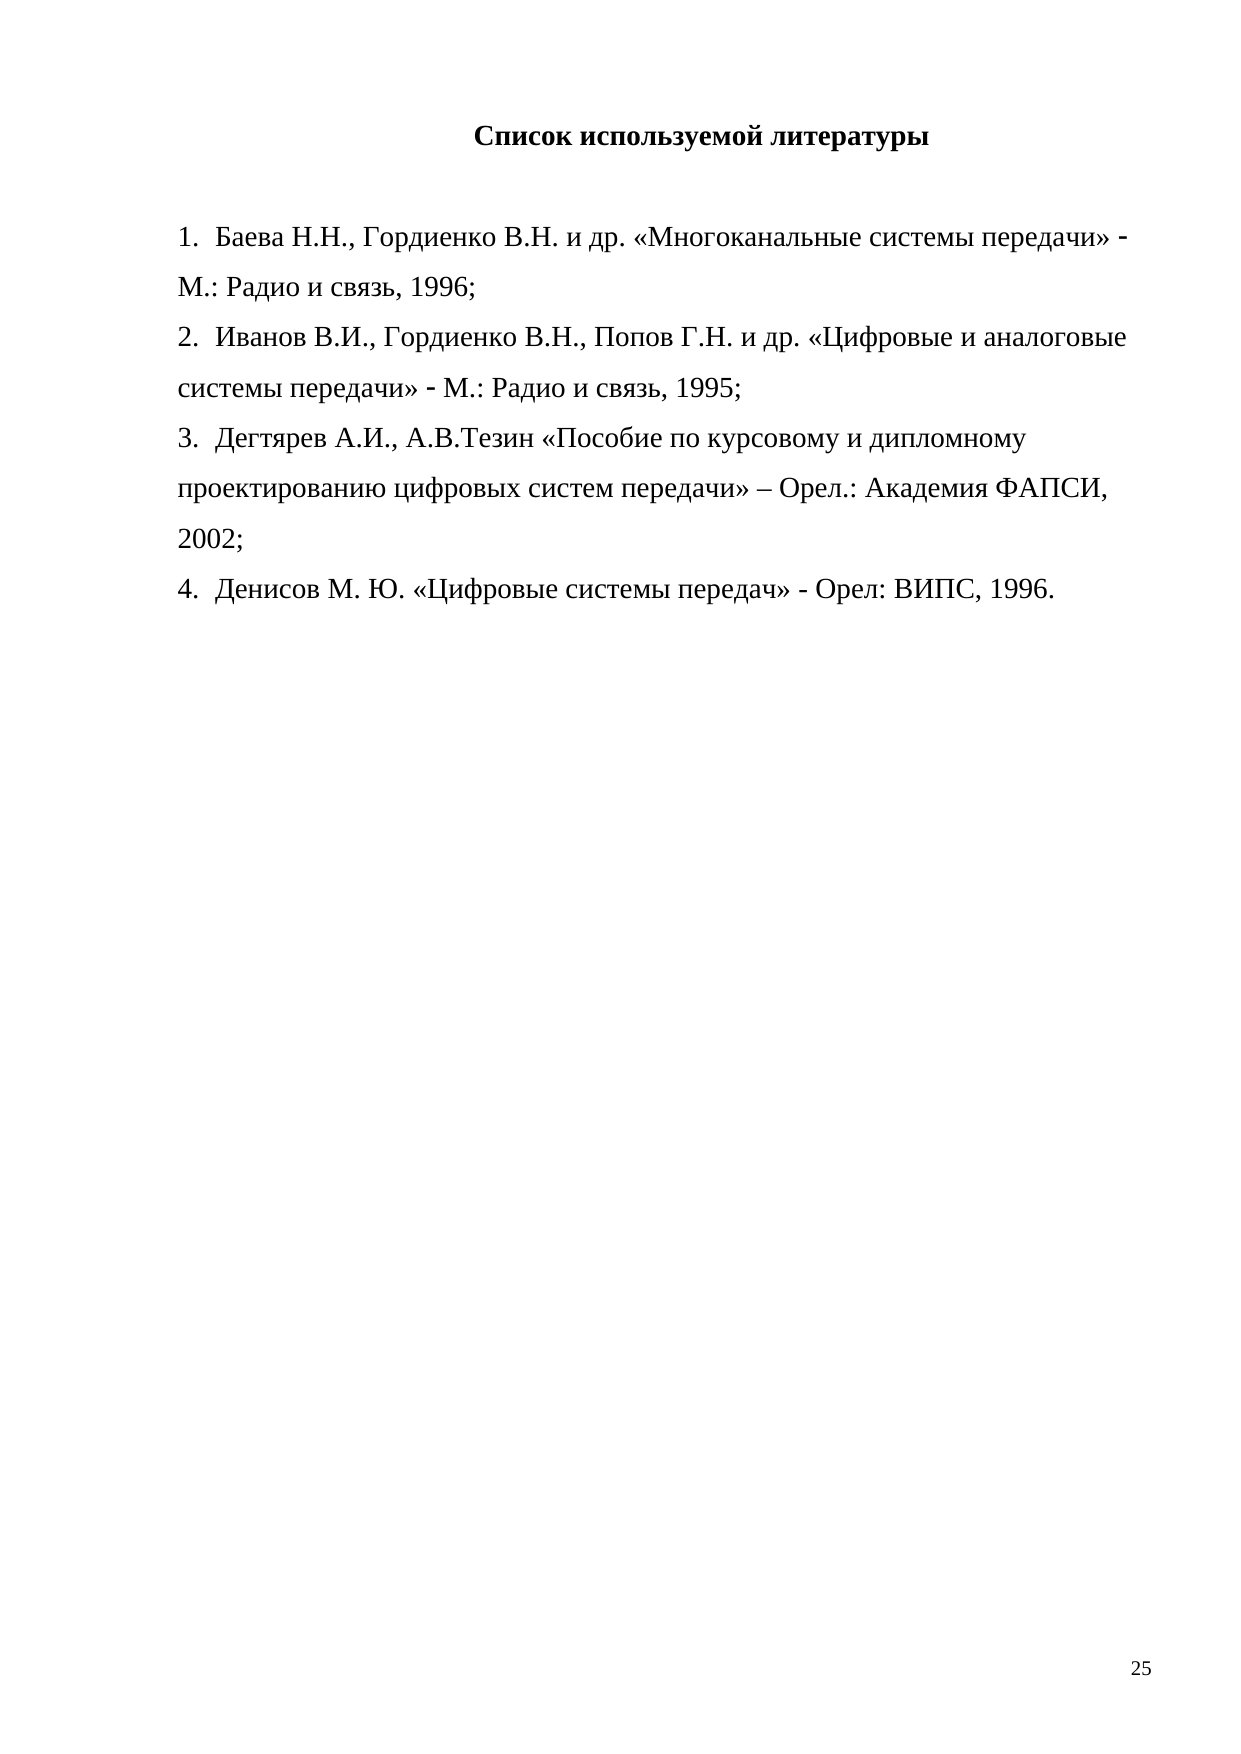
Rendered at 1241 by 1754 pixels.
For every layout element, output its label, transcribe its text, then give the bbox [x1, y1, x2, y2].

text Список используемой литературы [177, 118, 1152, 152]
list Иванов В.И., Гордиенко В.Н., Попов Г.Н. и др. «Цифровые и аналоговые системы передачи» М.: Радио и связь, 1995; [177, 319, 1152, 403]
list Дегтярев А.И., А.В.Тезин «Пособие по курсовому и дипломному проектированию цифровых систем передачи» – Орел.: Академия ФАПСИ, 2002; [177, 420, 1152, 554]
list Денисов М. Ю. «Цифровые системы передач» - Орел: ВИПС, 1996. [177, 571, 1152, 605]
list Баева Н.Н., Гордиенко В.Н. и др. «Многоканальные системы передачи» М.: Радио и связь, 1996; [177, 219, 1152, 303]
